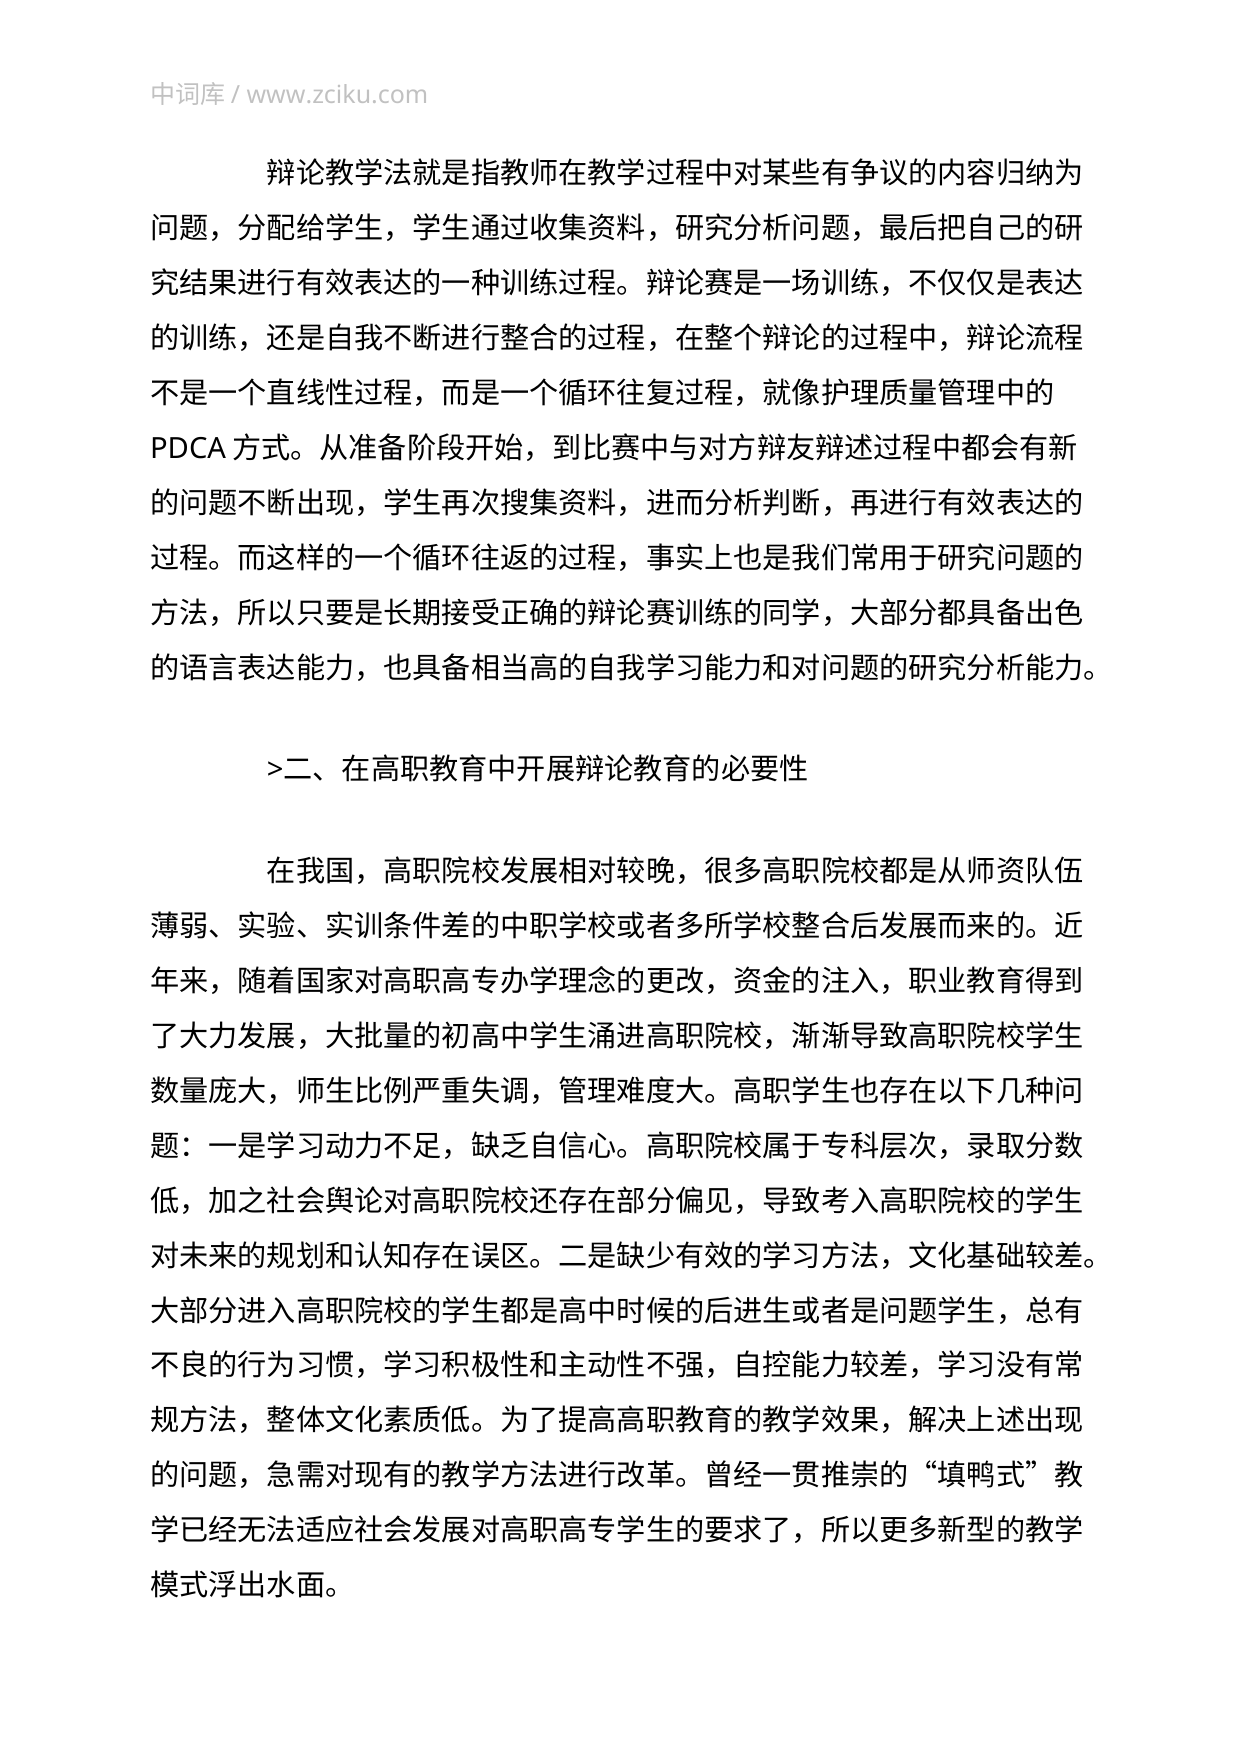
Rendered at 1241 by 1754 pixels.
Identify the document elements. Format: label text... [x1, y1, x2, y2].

text >二、在高职教育中开展辩论教育的必要性 [150, 746, 1090, 788]
text 辩论教学法就是指教师在教学过程中对某些有争议的内容归纳为问题，分配给学生，学生通过收集资料，研究分析问题，最后把自己的研究结果进行有效表达的一种训练过程。辩论赛是一场训练，不仅仅是表达的训练，还是自我不断进行整合的过程，在整个辩论的过程中，辩论流程不是一个直线性过程，而是一个循环往复过程，就像护理质量管理中的PDCA方式。从准备阶段开始，到比赛中与对方辩友辩述过程中都会有新的问题不断出现，学生再次搜集资料，进而分析判断，再进行有效表达的过程。而这样的一个循环往返的过程，事实上也是我们常用于研究问题的方法，所以只要是长期接受正确的辩论赛训练的同学，大部分都具备出色的语言表达能力，也具备相当高的自我学习能力和对问题的研究分析能力。 [150, 150, 1090, 686]
text 在我国，高职院校发展相对较晚，很多高职院校都是从师资队伍薄弱、实验、实训条件差的中职学校或者多所学校整合后发展而来的。近年来，随着国家对高职高专办学理念的更改，资金的注入，职业教育得到了大力发展，大批量的初高中学生涌进高职院校，渐渐导致高职院校学生数量庞大，师生比例严重失调，管理难度大。高职学生也存在以下几种问题：一是学习动力不足，缺乏自信心。高职院校属于专科层次，录取分数低，加之社会舆论对高职院校还存在部分偏见，导致考入高职院校的学生对未来的规划和认知存在误区。二是缺少有效的学习方法，文化基础较差。大部分进入高职院校的学生都是高中时候的后进生或者是问题学生，总有不良的行为习惯，学习积极性和主动性不强，自控能力较差，学习没有常规方法，整体文化素质低。为了提高高职教育的教学效果，解决上述出现的问题，急需对现有的教学方法进行改革。曾经一贯推崇的“填鸭式”教学已经无法适应社会发展对高职高专学生的要求了，所以更多新型的教学模式浮出水面。 [150, 848, 1090, 1604]
